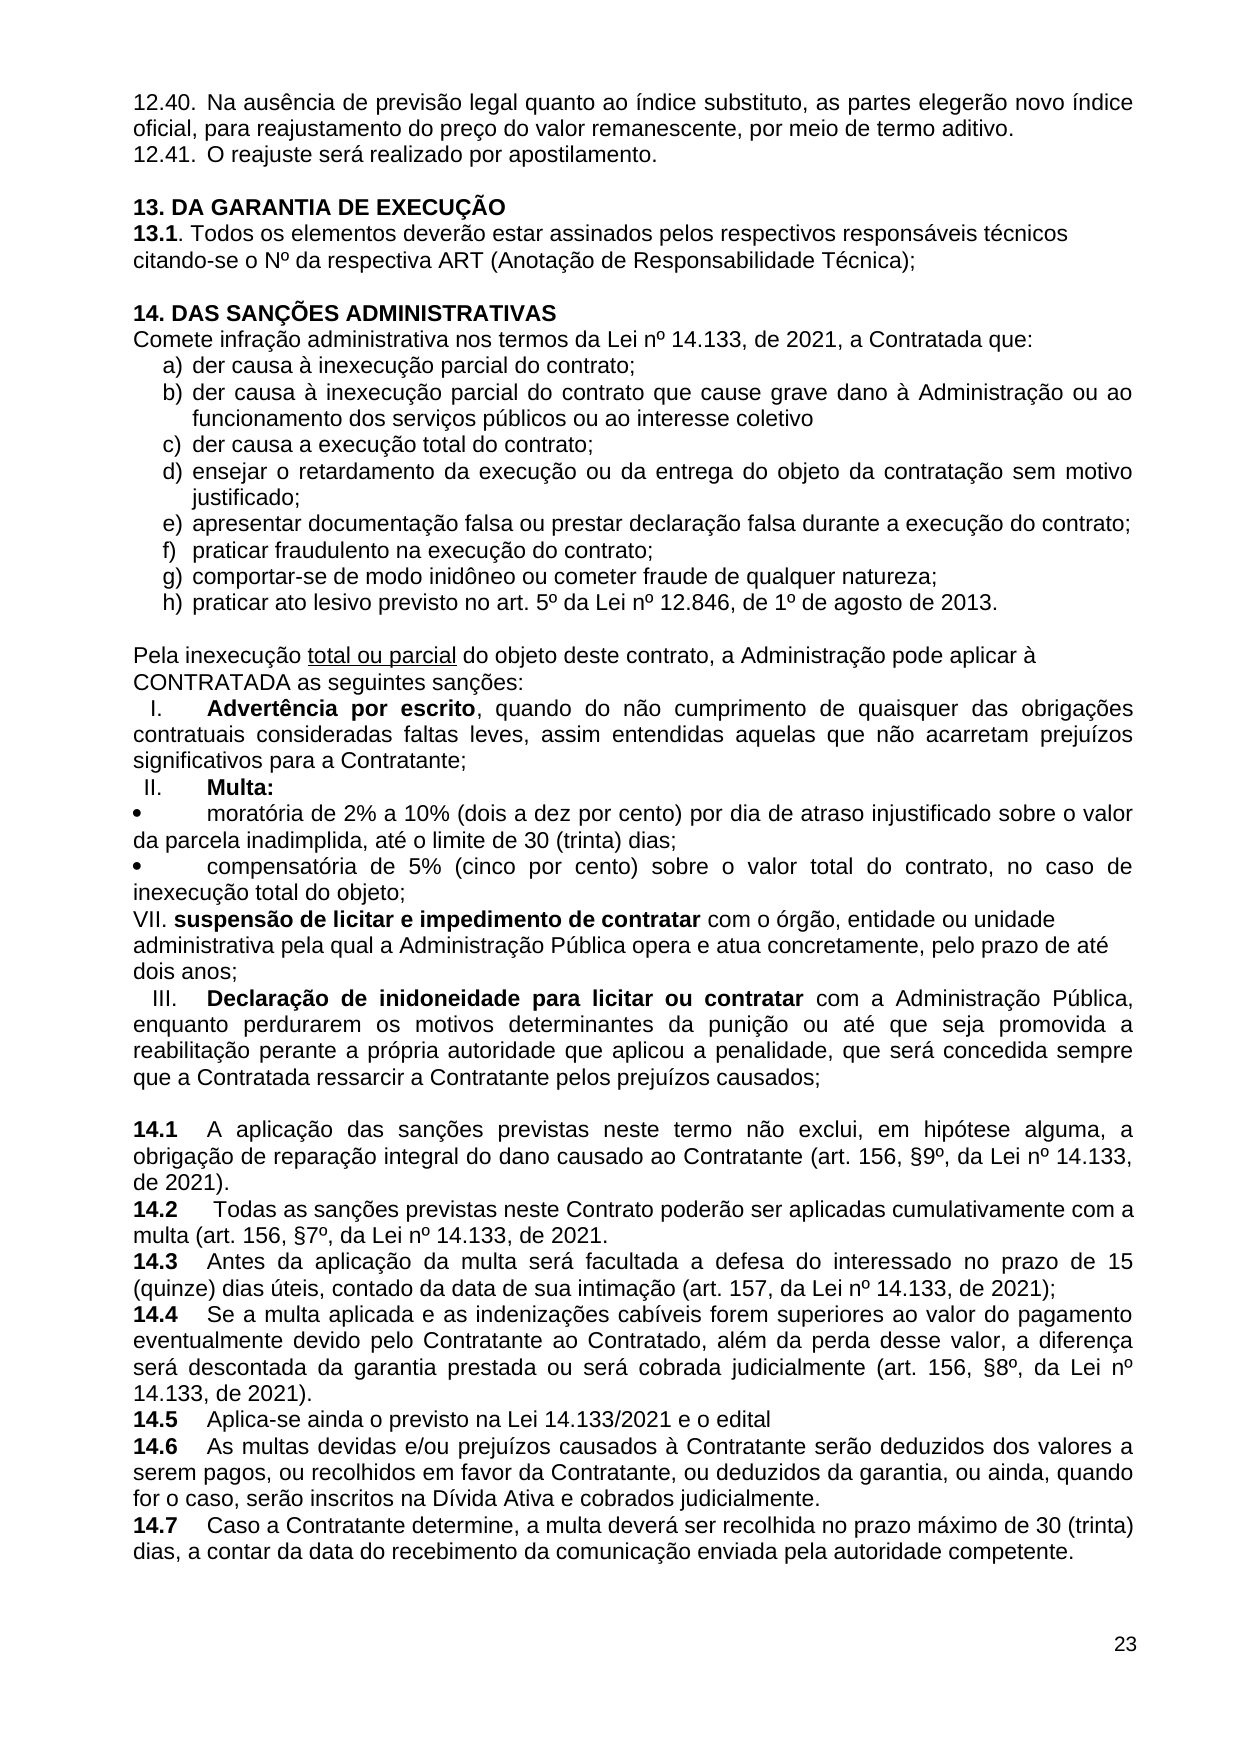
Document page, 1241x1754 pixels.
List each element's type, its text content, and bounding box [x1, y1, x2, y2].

list moratória de 2% a 10% (dois a dez por cento) por dia de atraso injustificado sobre o valor da parcela inadimplida, até o limite de 30 (trinta) dias; [133, 800, 1134, 853]
list Multa: [133, 774, 1134, 800]
list Aplica-se ainda o previsto na Lei 14.133/2021 e o edital [133, 1406, 1134, 1433]
list Na ausência de previsão legal quanto ao índice substituto, as partes elegerão novo índice oficial, para reajustamento do preço do valor remanescente, por meio de termo aditivo. [133, 89, 1134, 141]
list VII. suspensão de licitar e impedimento de contratar com o órgão, entidade ou unidade administrativa pela qual a Administração Pública opera e atua concretamente, pelo prazo de até dois anos; [133, 906, 1134, 985]
list der causa a execução total do contrato; [162, 431, 1134, 458]
list praticar fraudulento na execução do contrato; [162, 537, 1134, 563]
list O reajuste será realizado por apostilamento. [133, 141, 1134, 168]
list Pela inexecução total ou parcial do objeto deste contrato, a Administração pode aplicar à CONTRATADA as seguintes sanções: [133, 642, 1134, 695]
text 13.1. Todos os elementos deverão estar assinados pelos respectivos responsáveis técnicos citando-se o Nº da respectiva ART (Anotação de Responsabilidade Técnica); [133, 220, 1134, 273]
list As multas devidas e/ou prejuízos causados à Contratante serão deduzidos dos valores a serem pagos, ou recolhidos em favor da Contratante, ou deduzidos da garantia, ou ainda, quando for o caso, serão inscritos na Dívida Ativa e cobrados judicialmente. [133, 1433, 1134, 1512]
text 14. DAS SANÇÕES ADMINISTRATIVAS [133, 299, 1134, 326]
list Advertência por escrito, quando do não cumprimento de quaisquer das obrigações contratuais consideradas faltas leves, assim entendidas aquelas que não acarretam prejuízos significativos para a Contratante; [133, 695, 1134, 774]
list comportar-se de modo inidôneo ou cometer fraude de qualquer natureza; [162, 563, 1134, 589]
list Declaração de inidoneidade para licitar ou contratar com a Administração Pública, enquanto perdurarem os motivos determinantes da punição ou até que seja promovida a reabilitação perante a própria autoridade que aplicou a penalidade, que será concedida sempre que a Contratada ressarcir a Contratante pelos prejuízos causados; [133, 985, 1134, 1090]
list Antes da aplicação da multa será facultada a defesa do interessado no prazo de 15 (quinze) dias úteis, contado da data de sua intimação (art. 157, da Lei nº 14.133, de 2021); [133, 1248, 1134, 1301]
text Comete infração administrativa nos termos da Lei nº 14.133, de 2021, a Contratada que: [133, 326, 1134, 352]
list apresentar documentação falsa ou prestar declaração falsa durante a execução do contrato; [162, 510, 1134, 537]
list Todas as sanções previstas neste Contrato poderão ser aplicadas cumulativamente com a multa (art. 156, §7º, da Lei nº 14.133, de 2021. [133, 1196, 1134, 1248]
list compensatória de 5% (cinco por cento) sobre o valor total do contrato, no caso de inexecução total do objeto; [133, 853, 1134, 906]
list A aplicação das sanções previstas neste termo não exclui, em hipótese alguma, a obrigação de reparação integral do dano causado ao Contratante (art. 156, §9º, da Lei nº 14.133, de 2021). [133, 1116, 1134, 1196]
list der causa à inexecução parcial do contrato; [162, 352, 1134, 378]
list der causa à inexecução parcial do contrato que cause grave dano à Administração ou ao funcionamento dos serviços públicos ou ao interesse coletivo [162, 378, 1134, 431]
list ensejar o retardamento da execução ou da entrega do objeto da contratação sem motivo justificado; [162, 458, 1134, 510]
list praticar ato lesivo previsto no art. 5º da Lei nº 12.846, de 1º de agosto de 2013. [162, 589, 1134, 616]
list Caso a Contratante determine, a multa deverá ser recolhida no prazo máximo de 30 (trinta) dias, a contar da data do recebimento da comunicação enviada pela autoridade competente. [133, 1512, 1134, 1564]
text 13. DA GARANTIA DE EXECUÇÃO [133, 194, 1134, 220]
list Se a multa aplicada e as indenizações cabíveis forem superiores ao valor do pagamento eventualmente devido pelo Contratante ao Contratado, além da perda desse valor, a diferença será descontada da garantia prestada ou será cobrada judicialmente (art. 156, §8º, da Lei nº 14.133, de 2021). [133, 1301, 1134, 1406]
